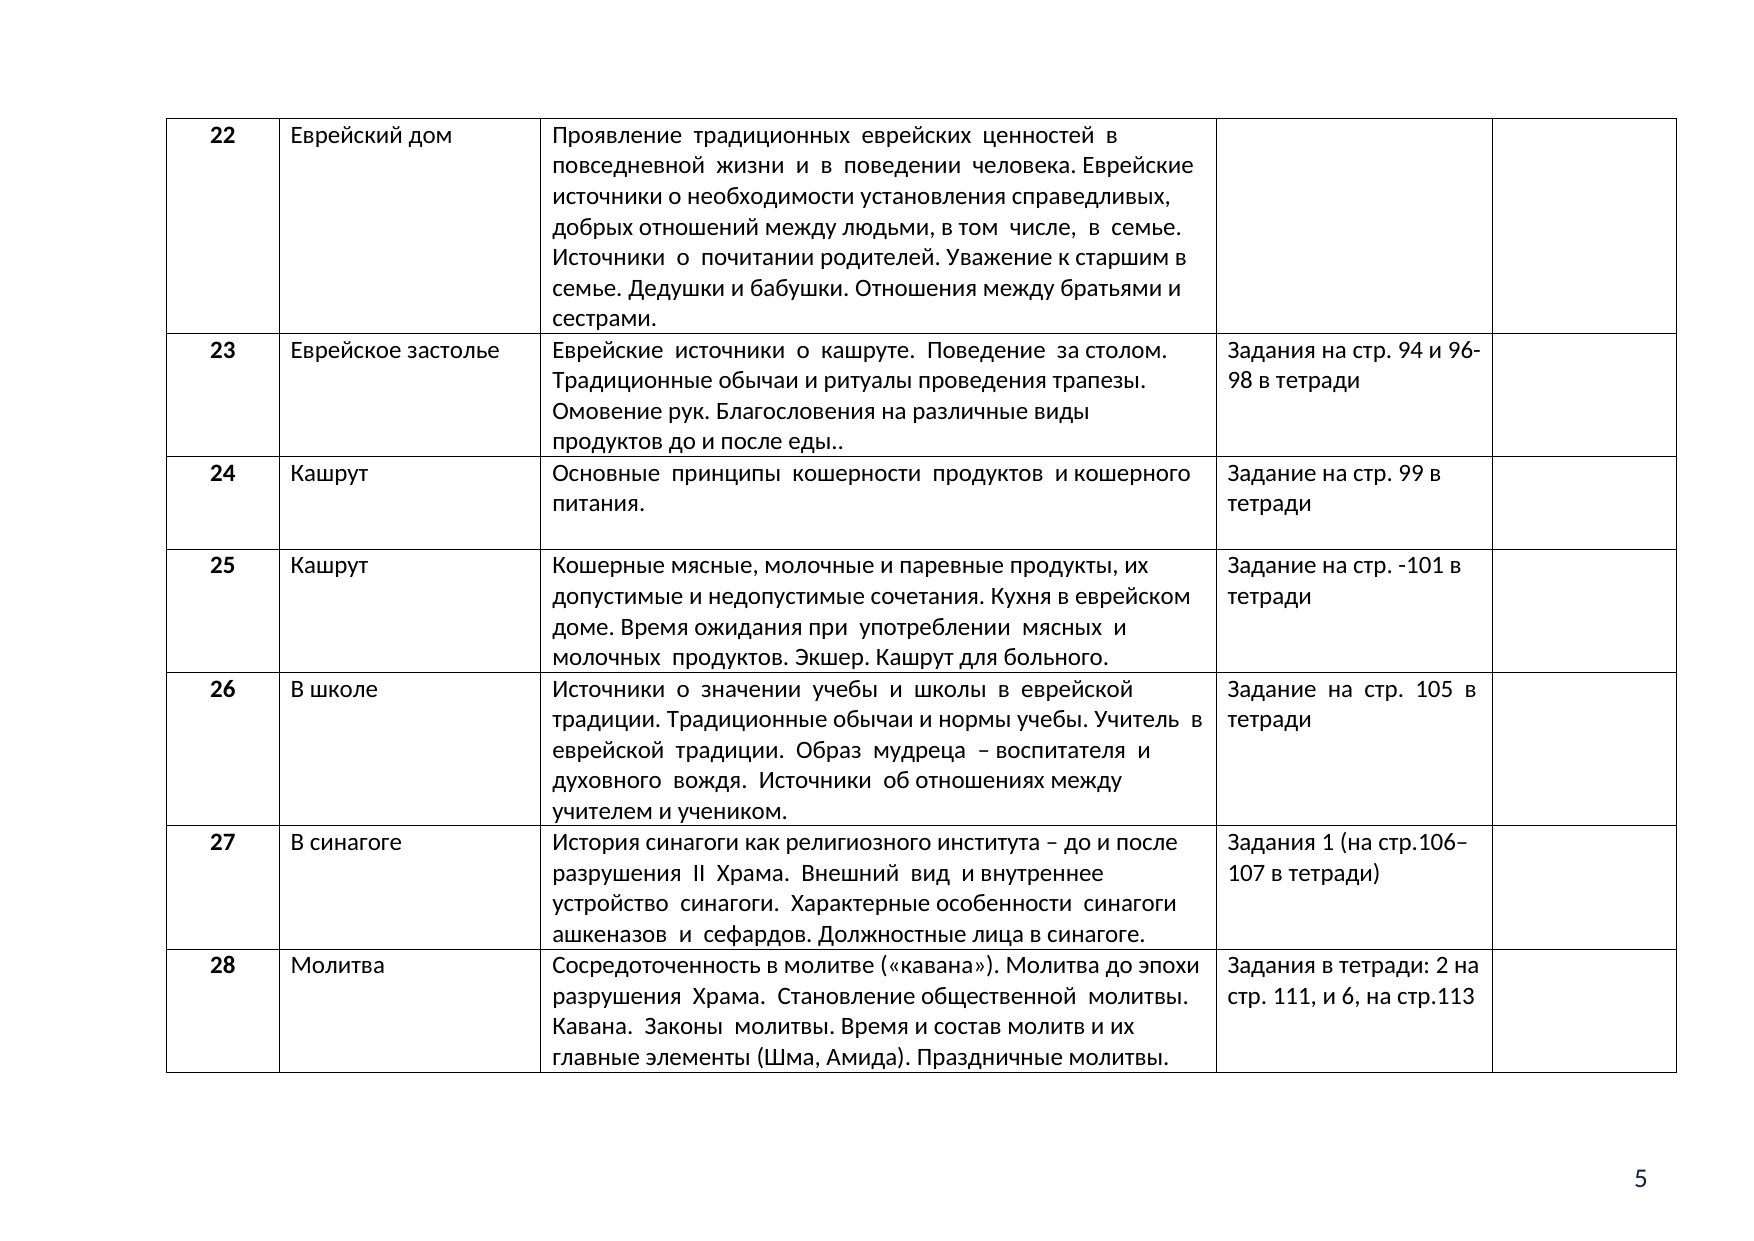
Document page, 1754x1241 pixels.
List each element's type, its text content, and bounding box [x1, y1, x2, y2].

table_cell [1493, 457, 1676, 548]
table_cell История синагоги как религиозного института – до и после разрушения II Храма. Внешний вид и внутреннее устройство синагоги. Характерные особенности синагоги ашкеназов и сефардов. Должностные лица в синагоге. [541, 826, 1216, 948]
table_cell Еврейские источники о кашруте. Поведение за столом. Традиционные обычаи и ритуалы проведения трапезы. Омовение рук. Благословения на различные виды продуктов до и после еды.. [541, 334, 1216, 456]
table_cell Задание на стр. 99 в тетради [1217, 457, 1492, 548]
table_cell [1493, 826, 1676, 948]
table_cell Проявление традиционных еврейских ценностей в повседневной жизни и в поведении человека. Еврейские источники о необходимости установления справедливых, добрых отношений между людьми, в том числе, в семье. Источники о почитании родителей. Уважение к старшим в семье. Дедушки и бабушки. Отношения между братьями и сестрами. [541, 119, 1216, 333]
table_cell Задание на стр. -101 в тетради [1217, 550, 1492, 672]
table_cell Еврейское застолье [280, 334, 540, 456]
table_cell 25 [167, 550, 279, 672]
table_cell [1217, 119, 1492, 333]
table_cell Задания на стр. 94 и 96-98 в тетради [1217, 334, 1492, 456]
table_cell 23 [167, 334, 279, 456]
table_cell Задания 1 (на стр.106–107 в тетради) [1217, 826, 1492, 948]
table_cell [1493, 119, 1676, 333]
table_cell 24 [167, 457, 279, 548]
table_cell [1493, 550, 1676, 672]
table_cell 26 [167, 673, 279, 825]
table_cell Основные принципы кошерности продуктов и кошерного питания. [541, 457, 1216, 548]
table_cell В синагоге [280, 826, 540, 948]
table_cell Молитва [280, 950, 540, 1072]
table_cell 22 [167, 119, 279, 333]
table_cell Кашрут [280, 550, 540, 672]
table_cell Кошерные мясные, молочные и паревные продукты, их допустимые и недопустимые сочетания. Кухня в еврейском доме. Время ожидания при употреблении мясных и молочных продуктов. Экшер. Кашрут для больного. [541, 550, 1216, 672]
table_cell Кашрут [280, 457, 540, 548]
table_cell Задание на стр. 105 в тетради [1217, 673, 1492, 825]
table_cell [1493, 334, 1676, 456]
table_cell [1217, 950, 1492, 1072]
table_cell [1493, 950, 1676, 1072]
table_cell Источники о значении учебы и школы в еврейской традиции. Традиционные обычаи и нормы учебы. Учитель в еврейской традиции. Образ мудреца – воспитателя и духовного вождя. Источники об отношениях между учителем и учеником. [541, 673, 1216, 825]
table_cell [541, 950, 1216, 1072]
table_cell Еврейский дом [280, 119, 540, 333]
table_cell 27 [167, 826, 279, 948]
table_cell 28 [167, 950, 279, 1072]
table_cell В школе [280, 673, 540, 825]
table_cell [1493, 673, 1676, 825]
